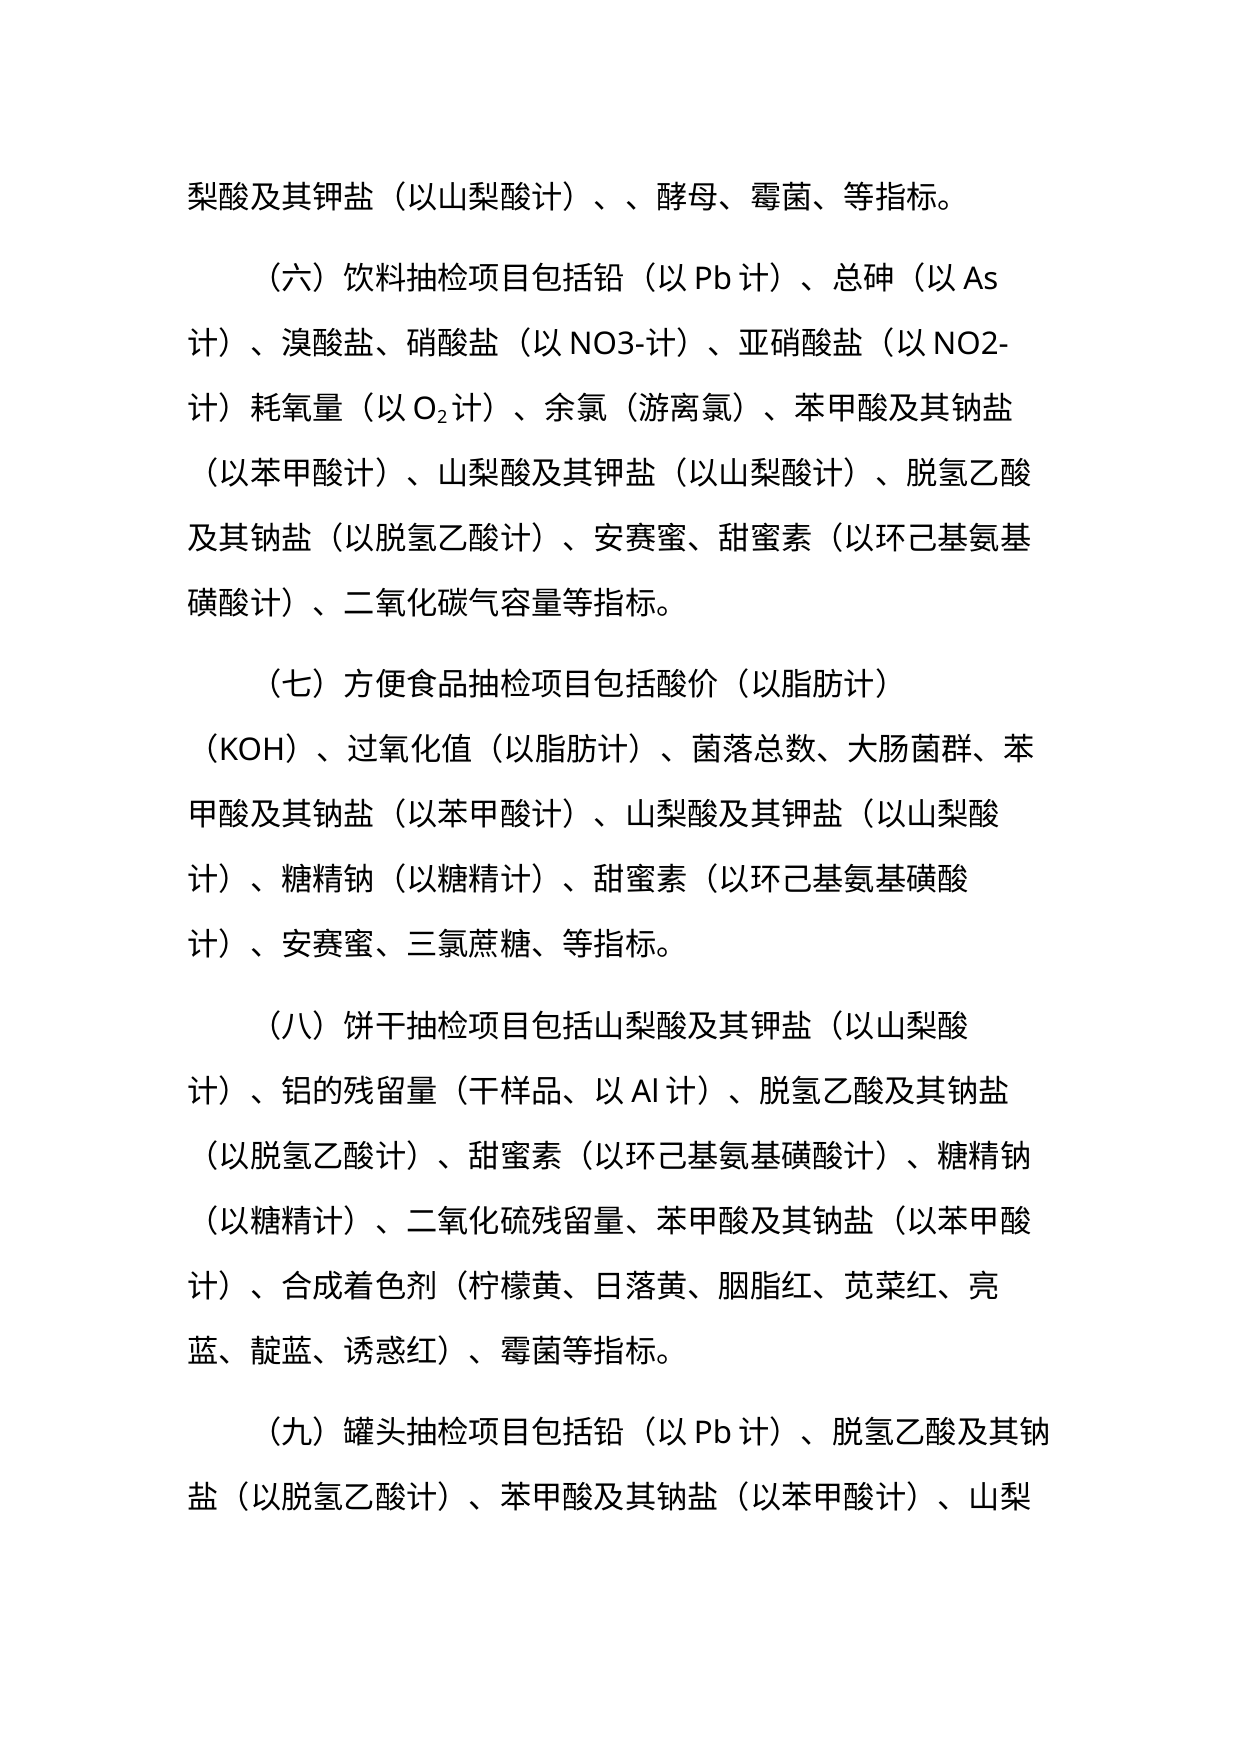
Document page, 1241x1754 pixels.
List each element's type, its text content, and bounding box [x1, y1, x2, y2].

list 饮料抽检项目包括铅（以Pb计）、总砷（以As计）、溴酸盐、硝酸盐（以NO3-计）、亚硝酸盐（以NO2-计）耗氧量（以O2计）、余氯（游离氯）、苯甲酸及其钠盐（以苯甲酸计）、山梨酸及其钾盐（以山梨酸计）、脱氢乙酸及其钠盐（以脱氢乙酸计）、安赛蜜、甜蜜素（以环己基氨基磺酸计）、二氧化碳气容量等指标。 [187, 243, 1053, 633]
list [187, 1397, 1053, 1527]
list 方便食品抽检项目包括酸价（以脂肪计）（KOH）、过氧化值（以脂肪计）、菌落总数、大肠菌群、苯甲酸及其钠盐（以苯甲酸计）、山梨酸及其钾盐（以山梨酸计）、糖精钠（以糖精计）、甜蜜素（以环己基氨基磺酸计）、安赛蜜、三氯蔗糖、等指标。 [187, 650, 1053, 975]
list 饼干抽检项目包括山梨酸及其钾盐（以山梨酸计）、铝的残留量（干样品、以Al计）、脱氢乙酸及其钠盐（以脱氢乙酸计）、甜蜜素（以环己基氨基磺酸计）、糖精钠（以糖精计）、二氧化硫残留量、苯甲酸及其钠盐（以苯甲酸计）、合成着色剂（柠檬黄、日落黄、胭脂红、苋菜红、亮蓝、靛蓝、诱惑红）、霉菌等指标。 [187, 991, 1053, 1381]
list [187, 162, 1053, 227]
